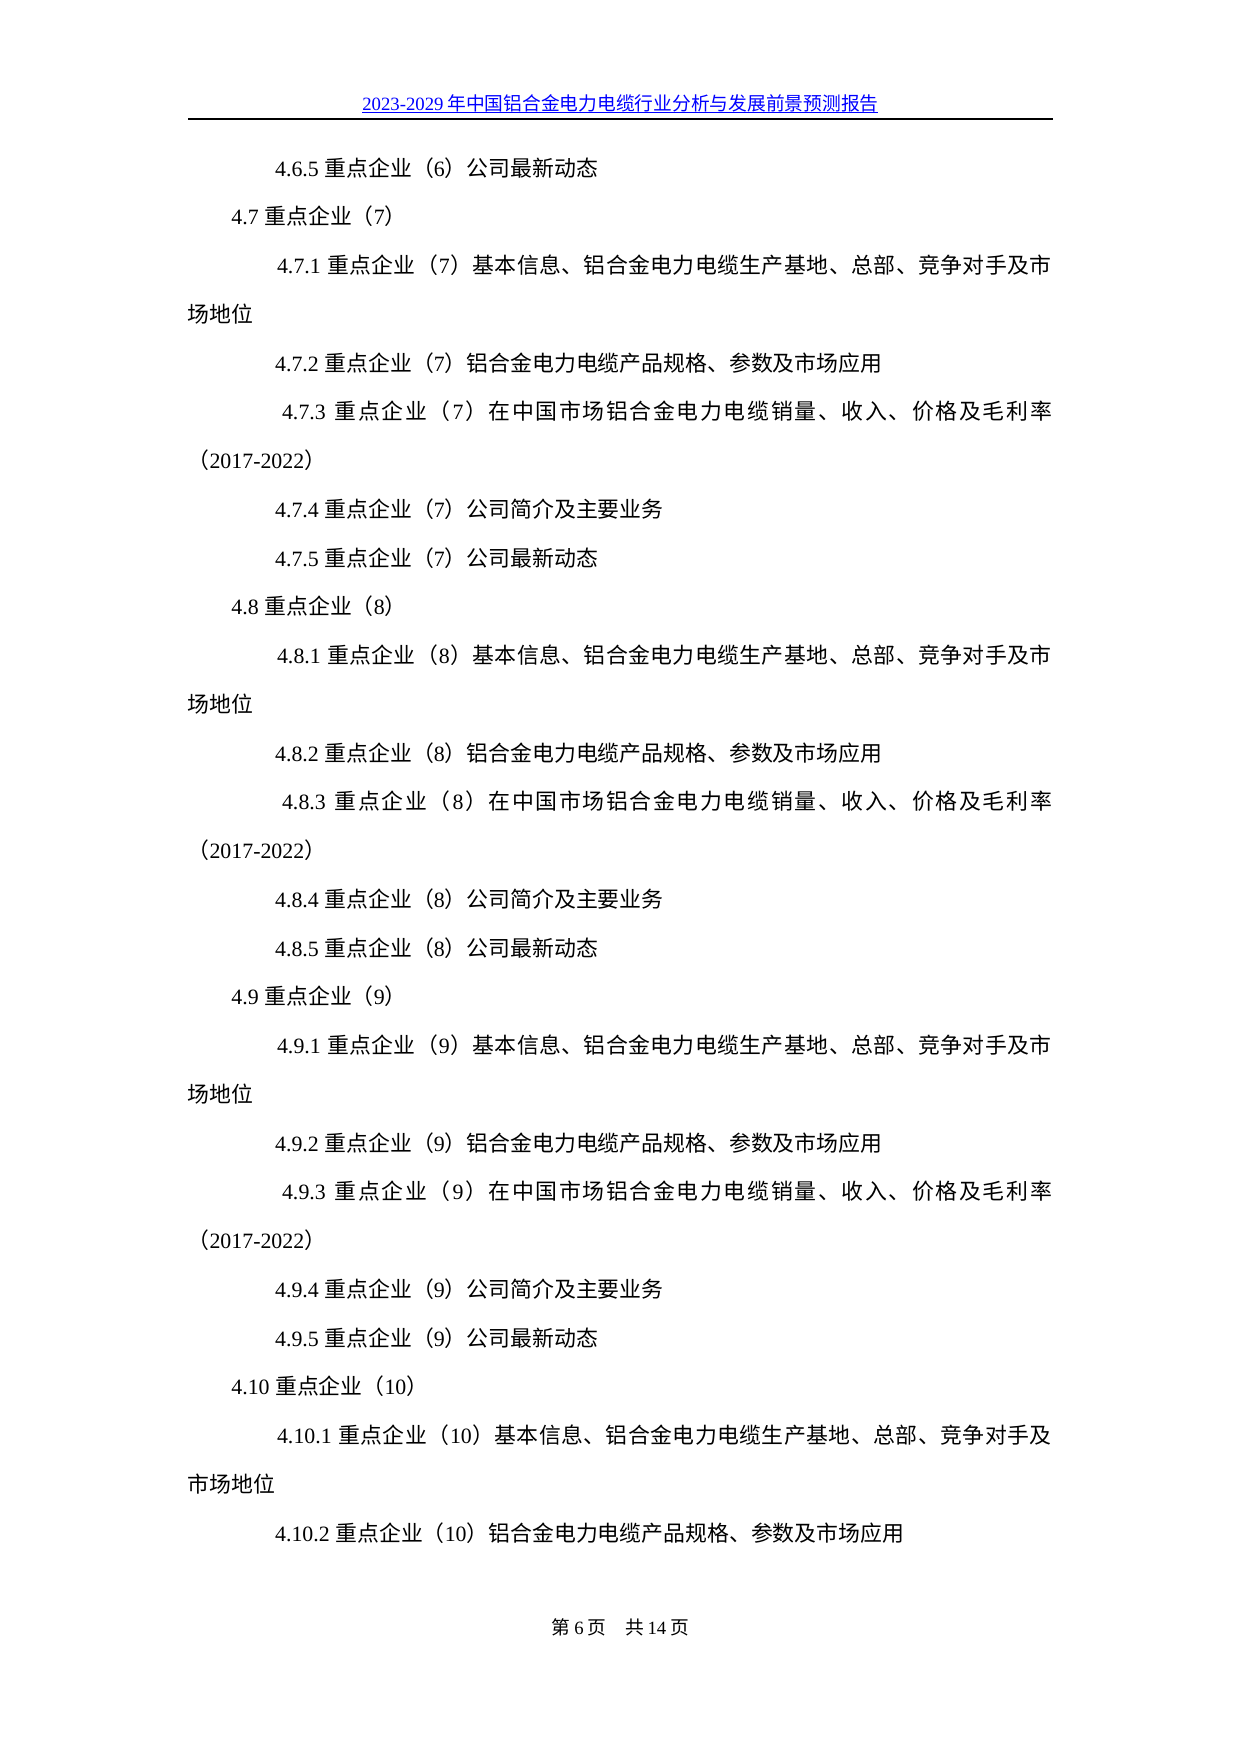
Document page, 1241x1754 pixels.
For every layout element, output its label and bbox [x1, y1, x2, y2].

text [187, 150, 1053, 1548]
